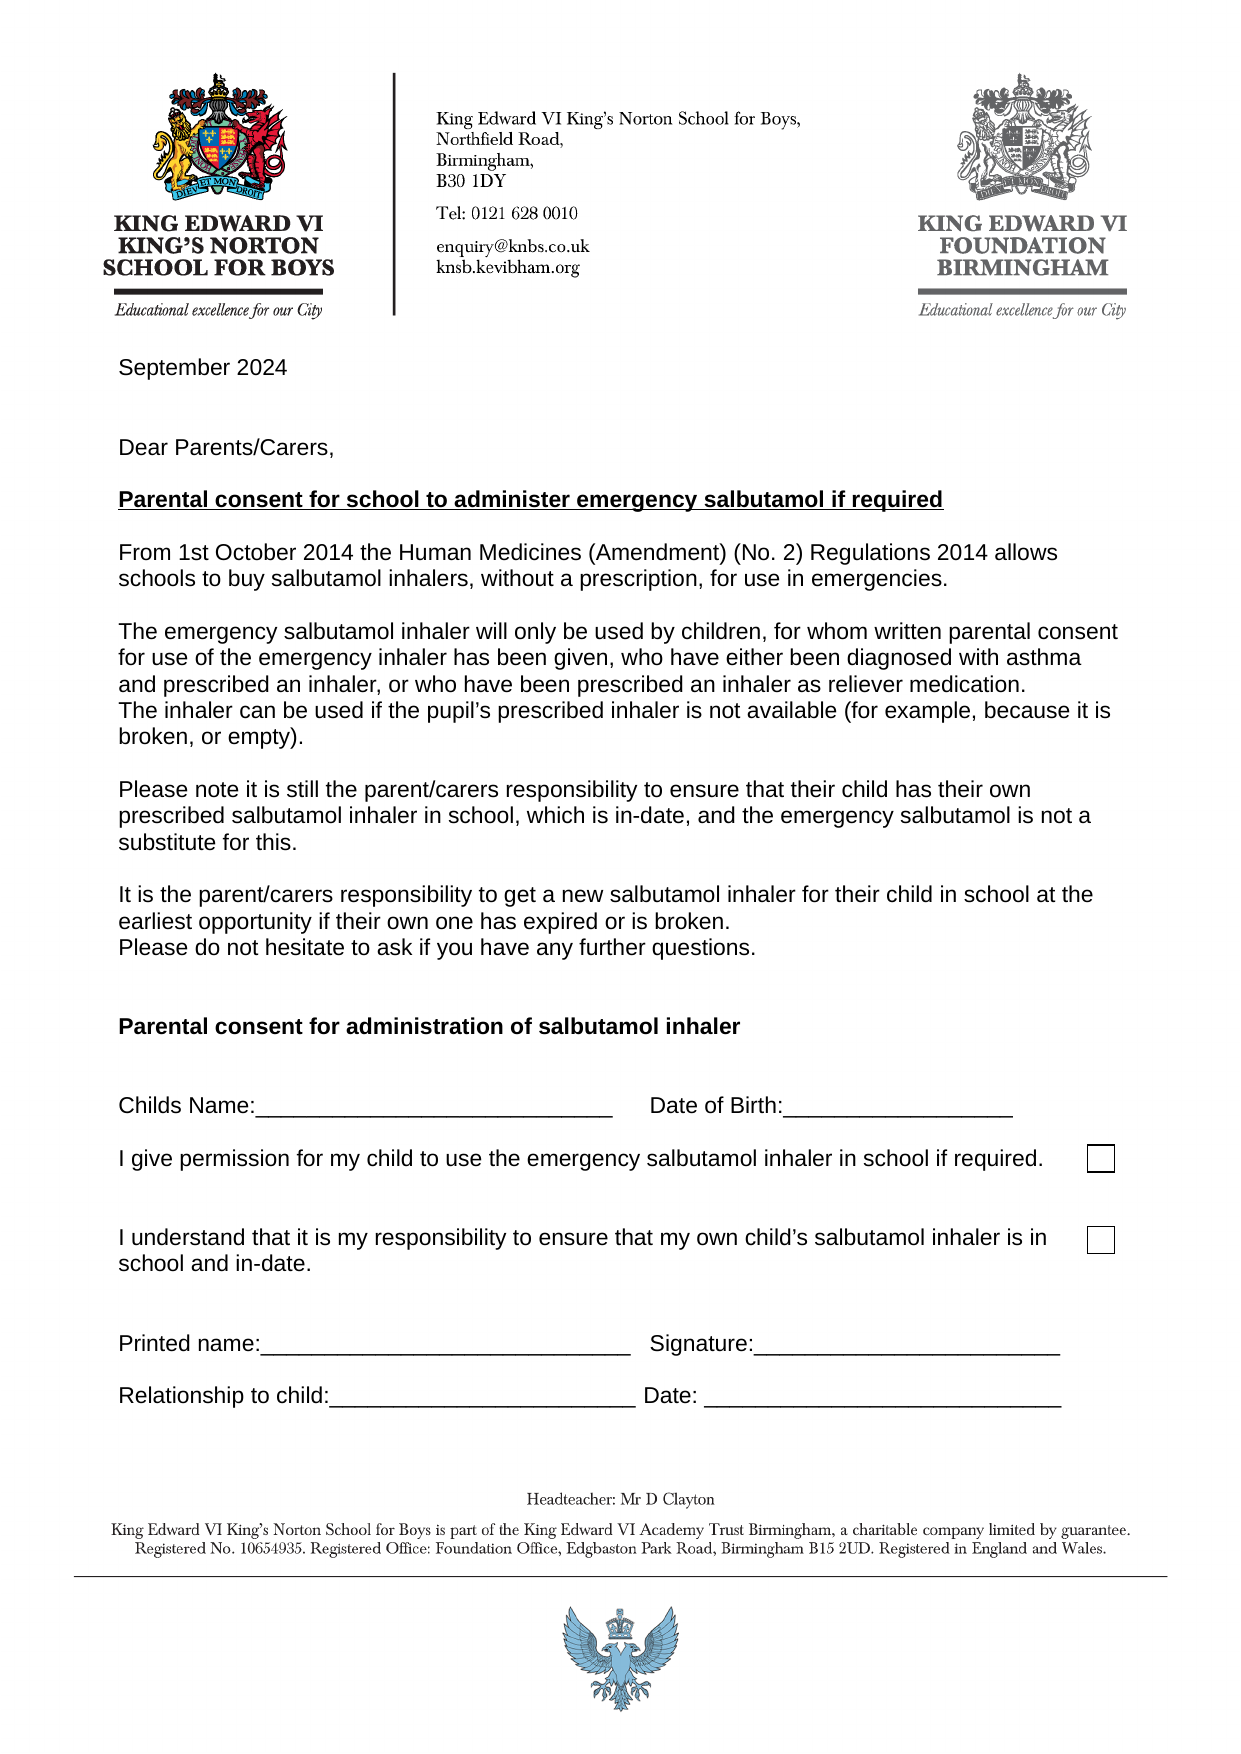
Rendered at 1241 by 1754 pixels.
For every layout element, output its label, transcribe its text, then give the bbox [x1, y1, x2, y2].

text Parental consent for school to administer emergency salbutamol if required [118, 486, 1122, 512]
text Please do not hesitate to ask if you have any further questions. [118, 934, 1122, 961]
text Dear Parents/Carers, [118, 433, 1122, 460]
picture [1, 0, 1241, 1753]
text I understand that it is my responsibility to ensure that my own child’s salbutamol inhaler is in [118, 1224, 1122, 1250]
text I give permission for my child to use the emergency salbutamol inhaler in school if required. [118, 1145, 1087, 1171]
text It is the parent/carers responsibility to get a new salbutamol inhaler for their child in school at the earliest opportunity if their own one has expired or is broken. [118, 881, 1122, 934]
text Parental consent for administration of salbutamol inhaler [118, 1013, 1122, 1039]
text Please note it is still the parent/carers responsibility to ensure that their child has their own prescribed salbutamol inhaler in school, which is in-date, and the emergency salbutamol is not a substitute for this. [118, 776, 1122, 855]
text From 1st October 2014 the Human Medicines (Amendment) (No. 2) Regulations 2014 allows schools to buy salbutamol inhalers, without a prescription, for use in emergencies. [118, 539, 1122, 592]
text Relationship to child:________________________ Date: ____________________________ [118, 1382, 1122, 1408]
text September 2024 [118, 354, 1122, 381]
text school and in-date. [118, 1250, 1122, 1277]
text The inhaler can be used if the pupil’s prescribed inhaler is not available (for example, because it is broken, or empty). [118, 697, 1122, 750]
text Printed name:_____________________________ Signature:________________________ [118, 1329, 1122, 1356]
text Childs Name:____________________________ Date of Birth:__________________ [118, 1092, 1122, 1119]
text The emergency salbutamol inhaler will only be used by children, for whom written parental consent for use of the emergency inhaler has been given, who have either been diagnosed with asthma and prescribed an inhaler, or who have been prescribed an inhaler as reliever medication. [118, 618, 1122, 697]
